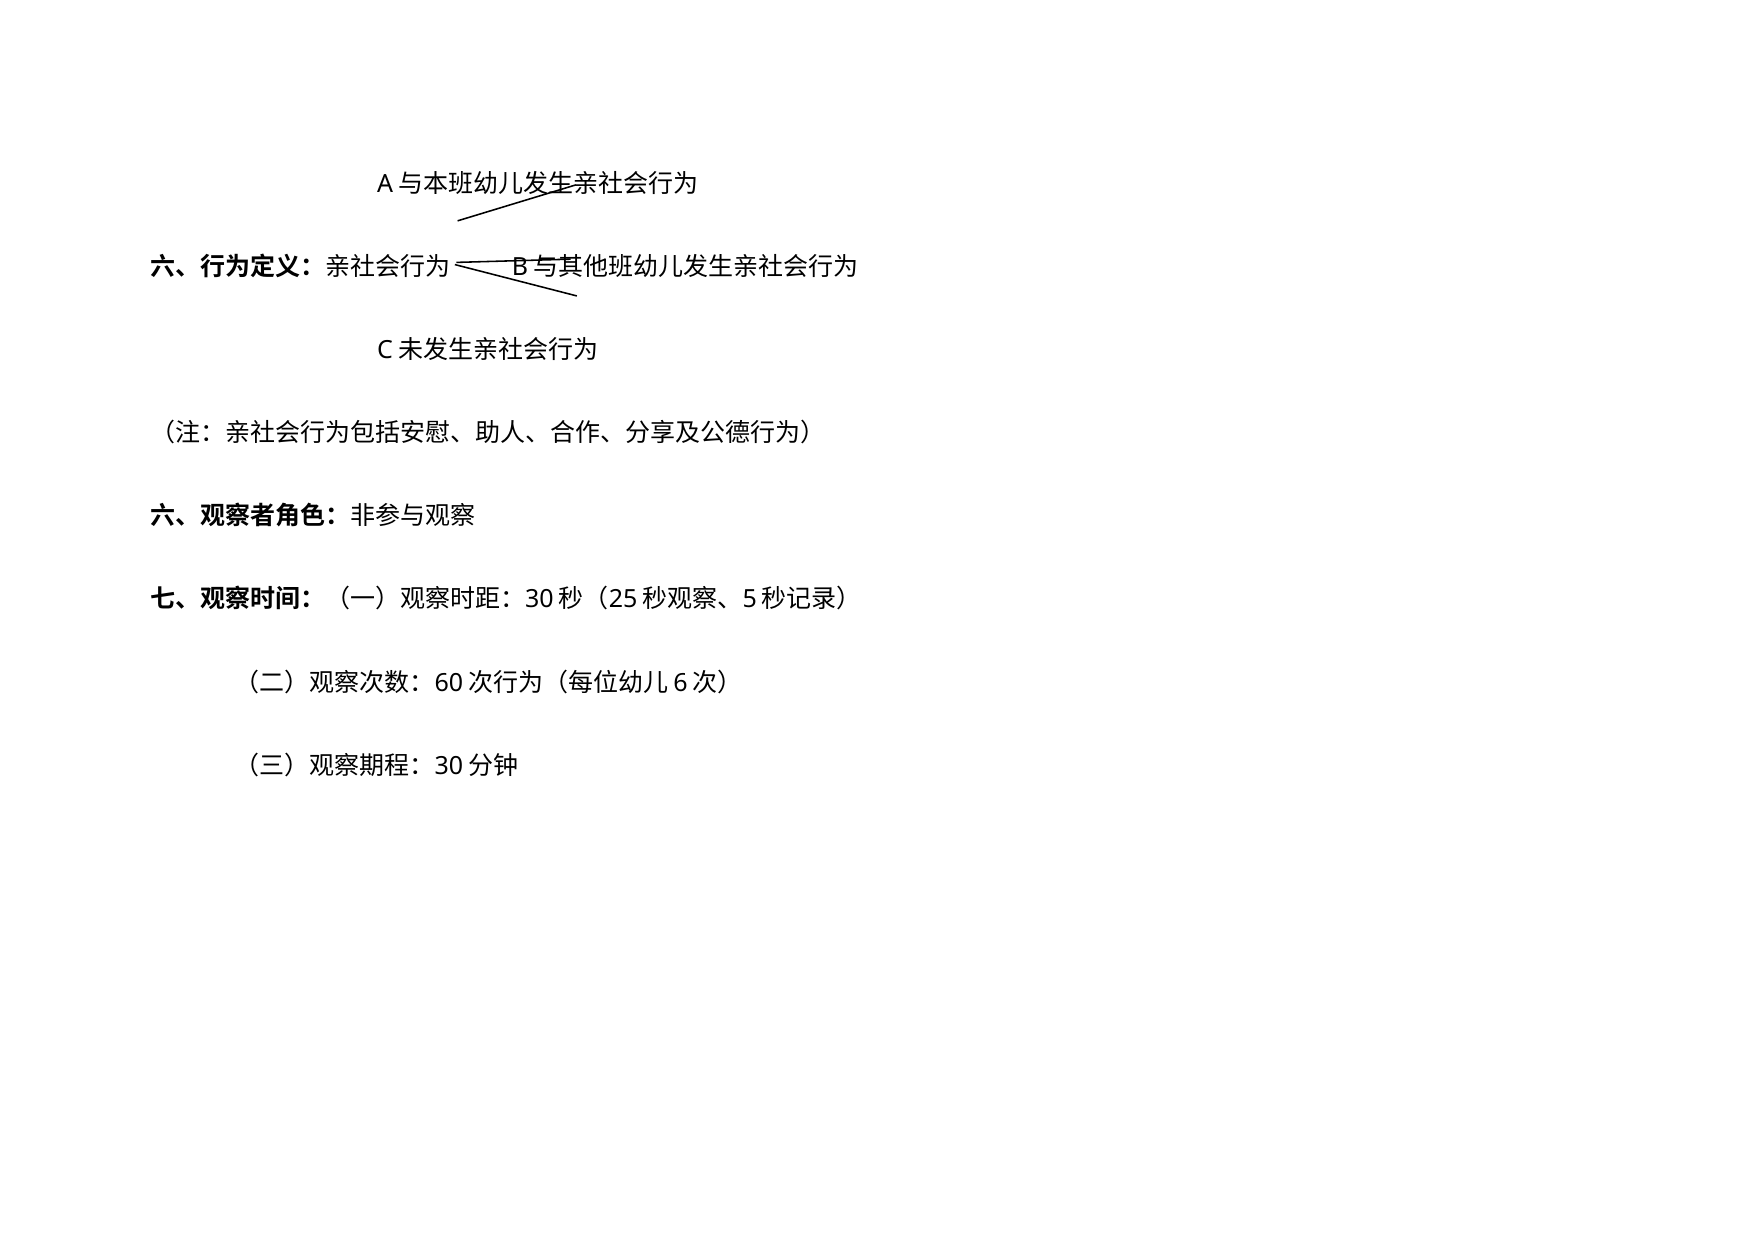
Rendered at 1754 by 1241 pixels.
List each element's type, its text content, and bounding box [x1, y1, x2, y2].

text 六、观察者角色：非参与观察 [150, 481, 1604, 546]
text 七、观察时间：（一）观察时距：30秒（25秒观察、5秒记录） [150, 564, 1604, 629]
text A与本班幼儿发生亲社会行为 [150, 149, 1604, 214]
text （二）观察次数：60次行为（每位幼儿6次） [150, 648, 1604, 713]
text （注：亲社会行为包括安慰、助人、合作、分享及公德行为） [150, 398, 1604, 463]
text （三）观察期程：30分钟 [150, 731, 1604, 796]
list 行为定义：亲社会行为 B与其他班幼儿发生亲社会行为 [150, 232, 1604, 297]
text C未发生亲社会行为 [150, 315, 1604, 380]
